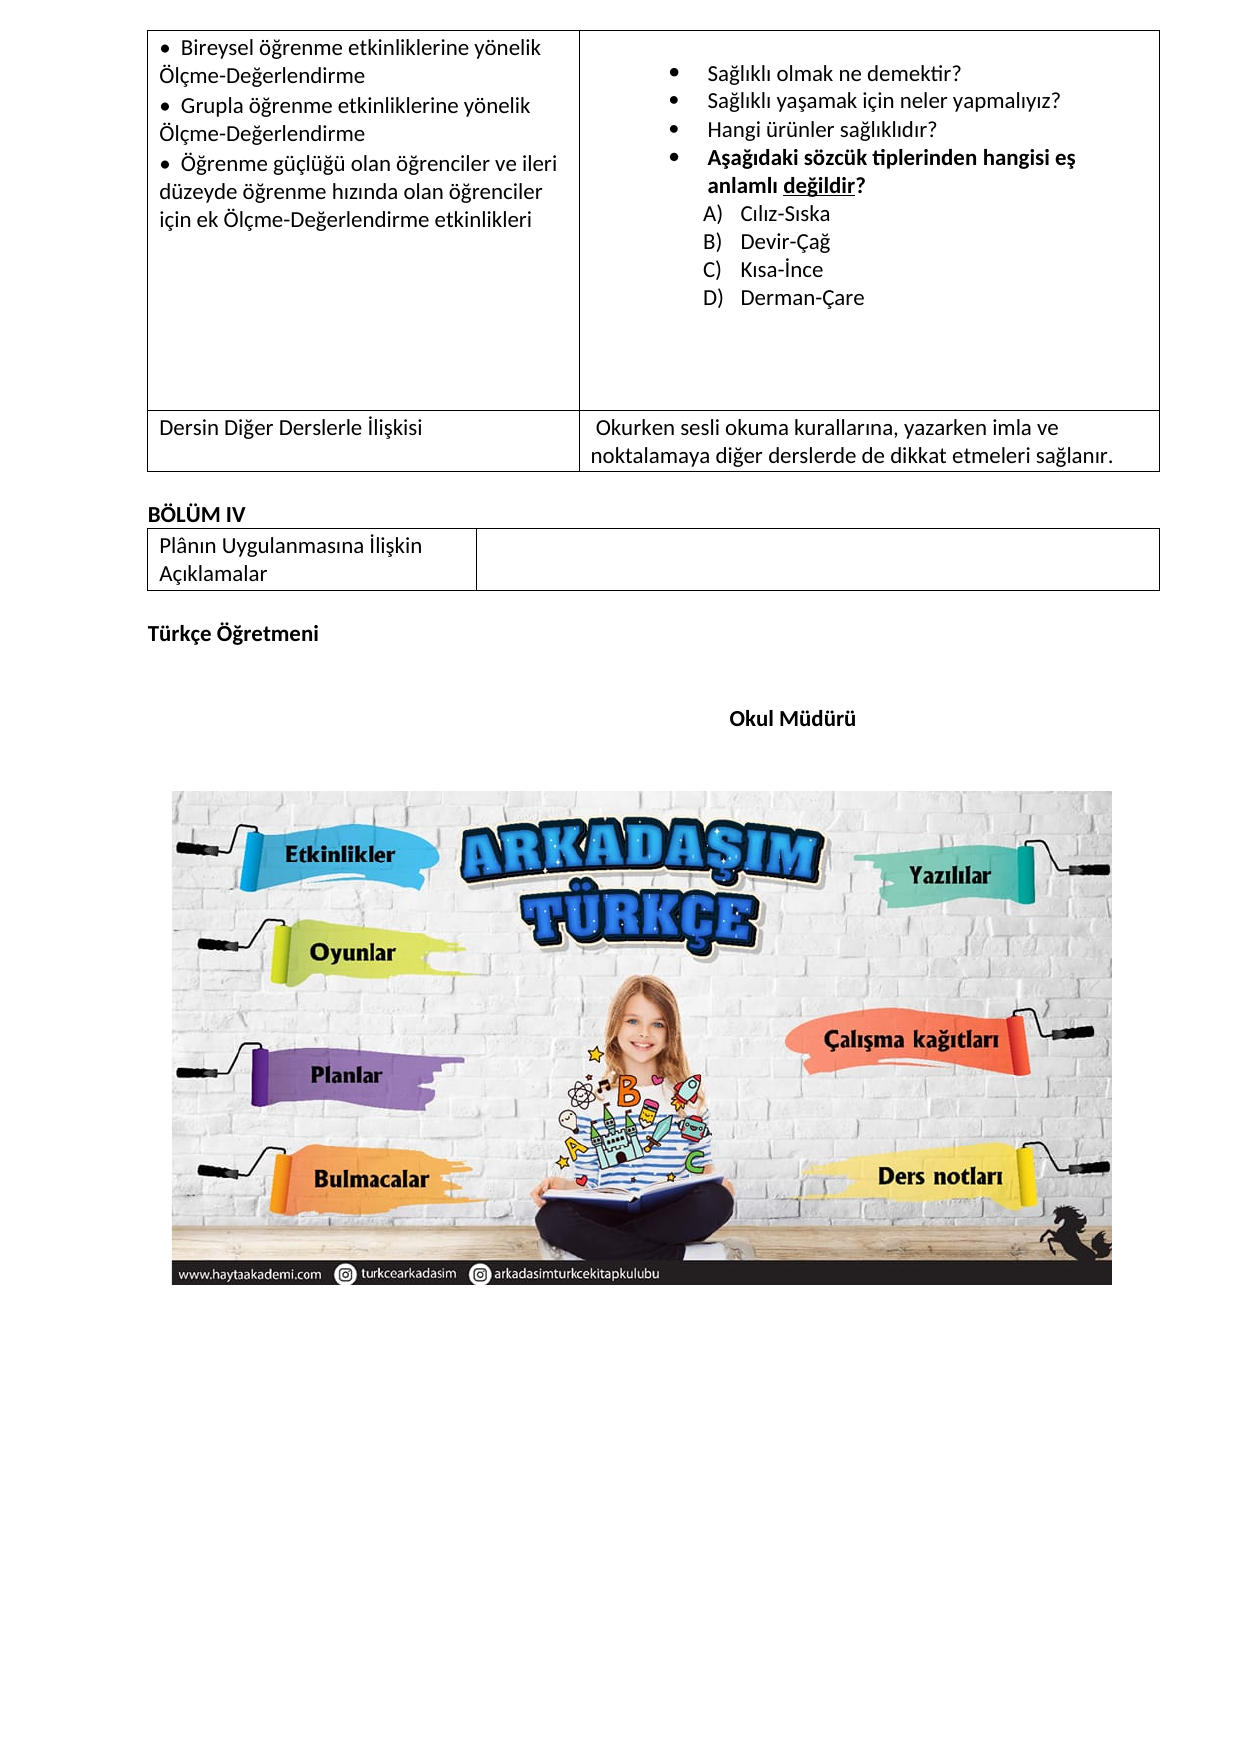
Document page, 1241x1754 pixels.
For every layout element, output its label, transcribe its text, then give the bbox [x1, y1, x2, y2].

text Türkçe Öğretmeni [148, 619, 1092, 647]
table_cell • Bireysel öğrenme etkinliklerine yönelik Ölçme-Değerlendirme • Grupla öğrenme etkinliklerine yönelik Ölçme-Değerlendirme • Öğrenme güçlüğü olan öğrenciler ve ileri düzeyde öğrenme hızında olan öğrenciler için ek Ölçme-Değerlendirme etkinlikleri [148, 31, 579, 410]
text Okul Müdürü [148, 704, 1092, 732]
table_header Plânın Uygulanmasına İlişkin Açıklamalar [148, 529, 476, 589]
table_header [477, 529, 1159, 589]
picture [171, 791, 1112, 1285]
text BÖLÜM IV [148, 500, 1092, 528]
table_cell Okurken sesli okuma kurallarına, yazarken imla ve noktalamaya diğer derslerde de dikkat etmeleri sağlanır. [580, 411, 1159, 471]
table_cell Sağlıklı olmak ne demektir? Sağlıklı yaşamak için neler yapmalıyız? Hangi ürünler sağlıklıdır? Aşağıdaki sözcük tiplerinden hangisi eş anlamlı değildir? Cılız-Sıska Devir-Çağ Kısa-İnce Derman-Çare [580, 31, 1159, 410]
table_cell Dersin Diğer Derslerle İlişkisi [148, 411, 579, 471]
